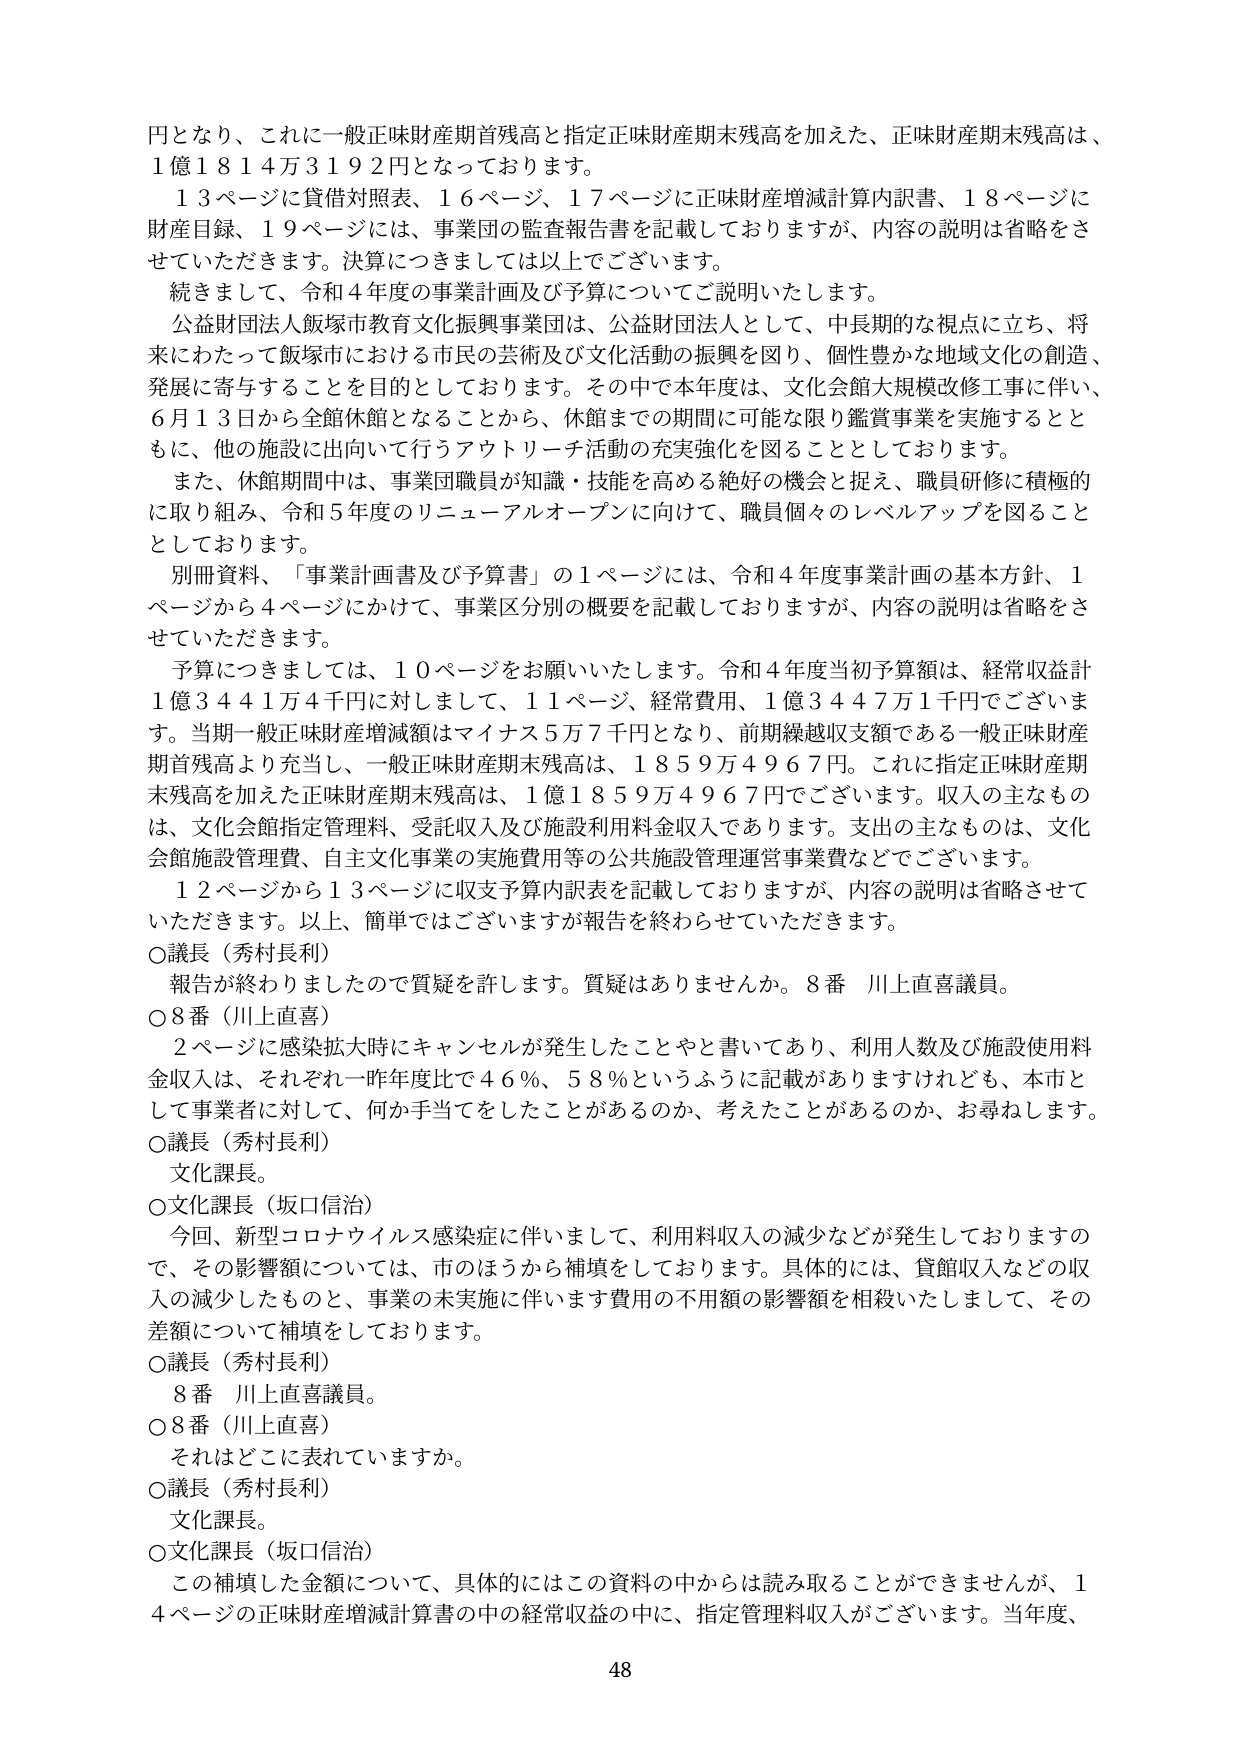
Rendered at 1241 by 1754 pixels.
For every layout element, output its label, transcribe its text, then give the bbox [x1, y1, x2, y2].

text 公益財団法人飯塚市教育文化振興事業団は、公益財団法人として、中長期的な視点に立ち、将来にわたって飯塚市における市民の芸術及び文化活動の振興を図り、個性豊かな地域文化の創造、発展に寄与することを目的としております。その中で本年度は、文化会館大規模改修工事に伴い、６月１３日から全館休館となることから、休館までの期間に可能な限り鑑賞事業を実施するとともに、他の施設に出向いて行うアウトリーチ活動の充実強化を図ることとしております。 [148, 307, 1092, 464]
text また、休館期間中は、事業団職員が知識・技能を高める絶好の機会と捉え、職員研修に積極的に取り組み、令和５年度のリニューアルオープンに向けて、職員個々のレベルアップを図ることとしております。 [148, 464, 1092, 558]
text 予算につきましては、１０ページをお願いいたします。令和４年度当初予算額は、経常収益計１億３４４１万４千円に対しまして、１１ページ、経常費用、１億３４４７万１千円でございます。当期一般正味財産増減額はマイナス５万７千円となり、前期繰越収支額である一般正味財産期首残高より充当し、一般正味財産期末残高は、１８５９万４９６７円。これに指定正味財産期末残高を加えた正味財産期末残高は、１億１８５９万４９６７円でございます。収入の主なものは、文化会館指定管理料、受託収入及び施設利用料金収入であります。支出の主なものは、文化会館施設管理費、自主文化事業の実施費用等の公共施設管理運営事業費などでございます。 [148, 653, 1092, 873]
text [148, 1566, 1092, 1629]
text 今回、新型コロナウイルス感染症に伴いまして、利用料収入の減少などが発生しておりますので、その影響額については、市のほうから補填をしております。具体的には、貸館収入などの収入の減少したものと、事業の未実施に伴います費用の不用額の影響額を相殺いたしまして、その差額について補填をしております。 [148, 1219, 1092, 1345]
text ○議長（秀村長利） [148, 1345, 1092, 1377]
text 別冊資料、「事業計画書及び予算書」の１ページには、令和４年度事業計画の基本方針、１ページから４ページにかけて、事業区分別の概要を記載しておりますが、内容の説明は省略をさせていただきます。 [148, 558, 1092, 653]
text 文化課長。 [148, 1503, 1092, 1534]
text ○議長（秀村長利） [148, 936, 1092, 968]
text ○８番（川上直喜） [148, 999, 1092, 1031]
text １２ページから１３ページに収支予算内訳表を記載しておりますが、内容の説明は省略させていただきます。以上、簡単ではございますが報告を終わらせていただきます。 [148, 873, 1092, 936]
text １３ページに貸借対照表、１６ページ、１７ページに正味財産増減計算内訳書、１８ページに財産目録、１９ページには、事業団の監査報告書を記載しておりますが、内容の説明は省略をさせていただきます。決算につきましては以上でございます。 [148, 181, 1092, 275]
text ２ページに感染拡大時にキャンセルが発生したことやと書いてあり、利用人数及び施設使用料金収入は、それぞれ一昨年度比で４６％、５８％というふうに記載がありますけれども、本市として事業者に対して、何か手当てをしたことがあるのか、考えたことがあるのか、お尋ねします。 [148, 1031, 1092, 1125]
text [148, 118, 1092, 181]
text 報告が終わりましたので質疑を許します。質疑はありませんか。８番 川上直喜議員。 [148, 968, 1092, 999]
text ○議長（秀村長利） [148, 1125, 1092, 1157]
text ○８番（川上直喜） [148, 1408, 1092, 1440]
text 続きまして、令和４年度の事業計画及び予算についてご説明いたします。 [148, 275, 1092, 307]
text 文化課長。 [148, 1157, 1092, 1188]
text それはどこに表れていますか。 [148, 1440, 1092, 1471]
text ○文化課長（坂口信治） [148, 1534, 1092, 1566]
text ○文化課長（坂口信治） [148, 1188, 1092, 1219]
text ８番 川上直喜議員。 [148, 1377, 1092, 1408]
text ○議長（秀村長利） [148, 1471, 1092, 1503]
